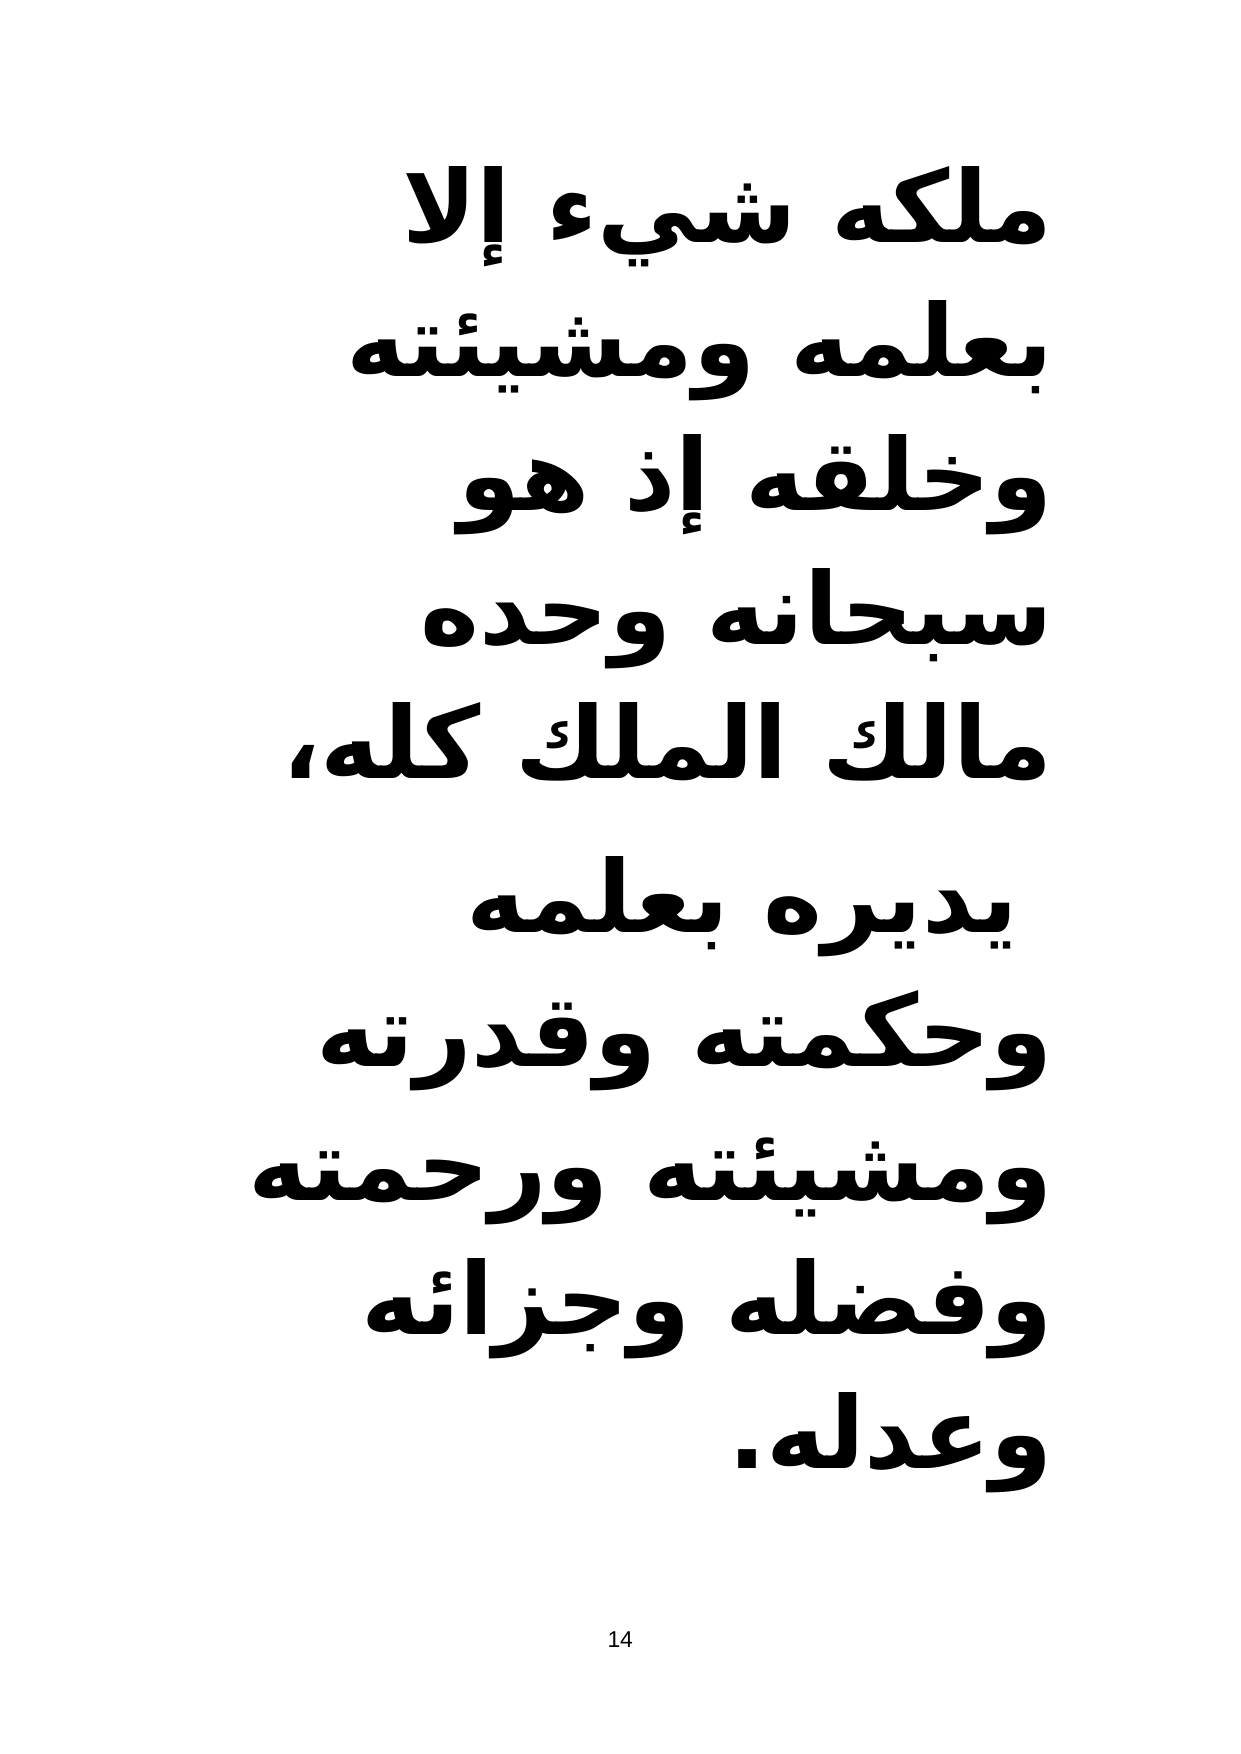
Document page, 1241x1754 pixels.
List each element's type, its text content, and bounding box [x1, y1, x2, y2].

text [187, 150, 1053, 802]
text يديره بعلمه وحكمته وقدرته ومشيئته ورحمته وفضله وجزائه وعدله. [187, 840, 1053, 1492]
